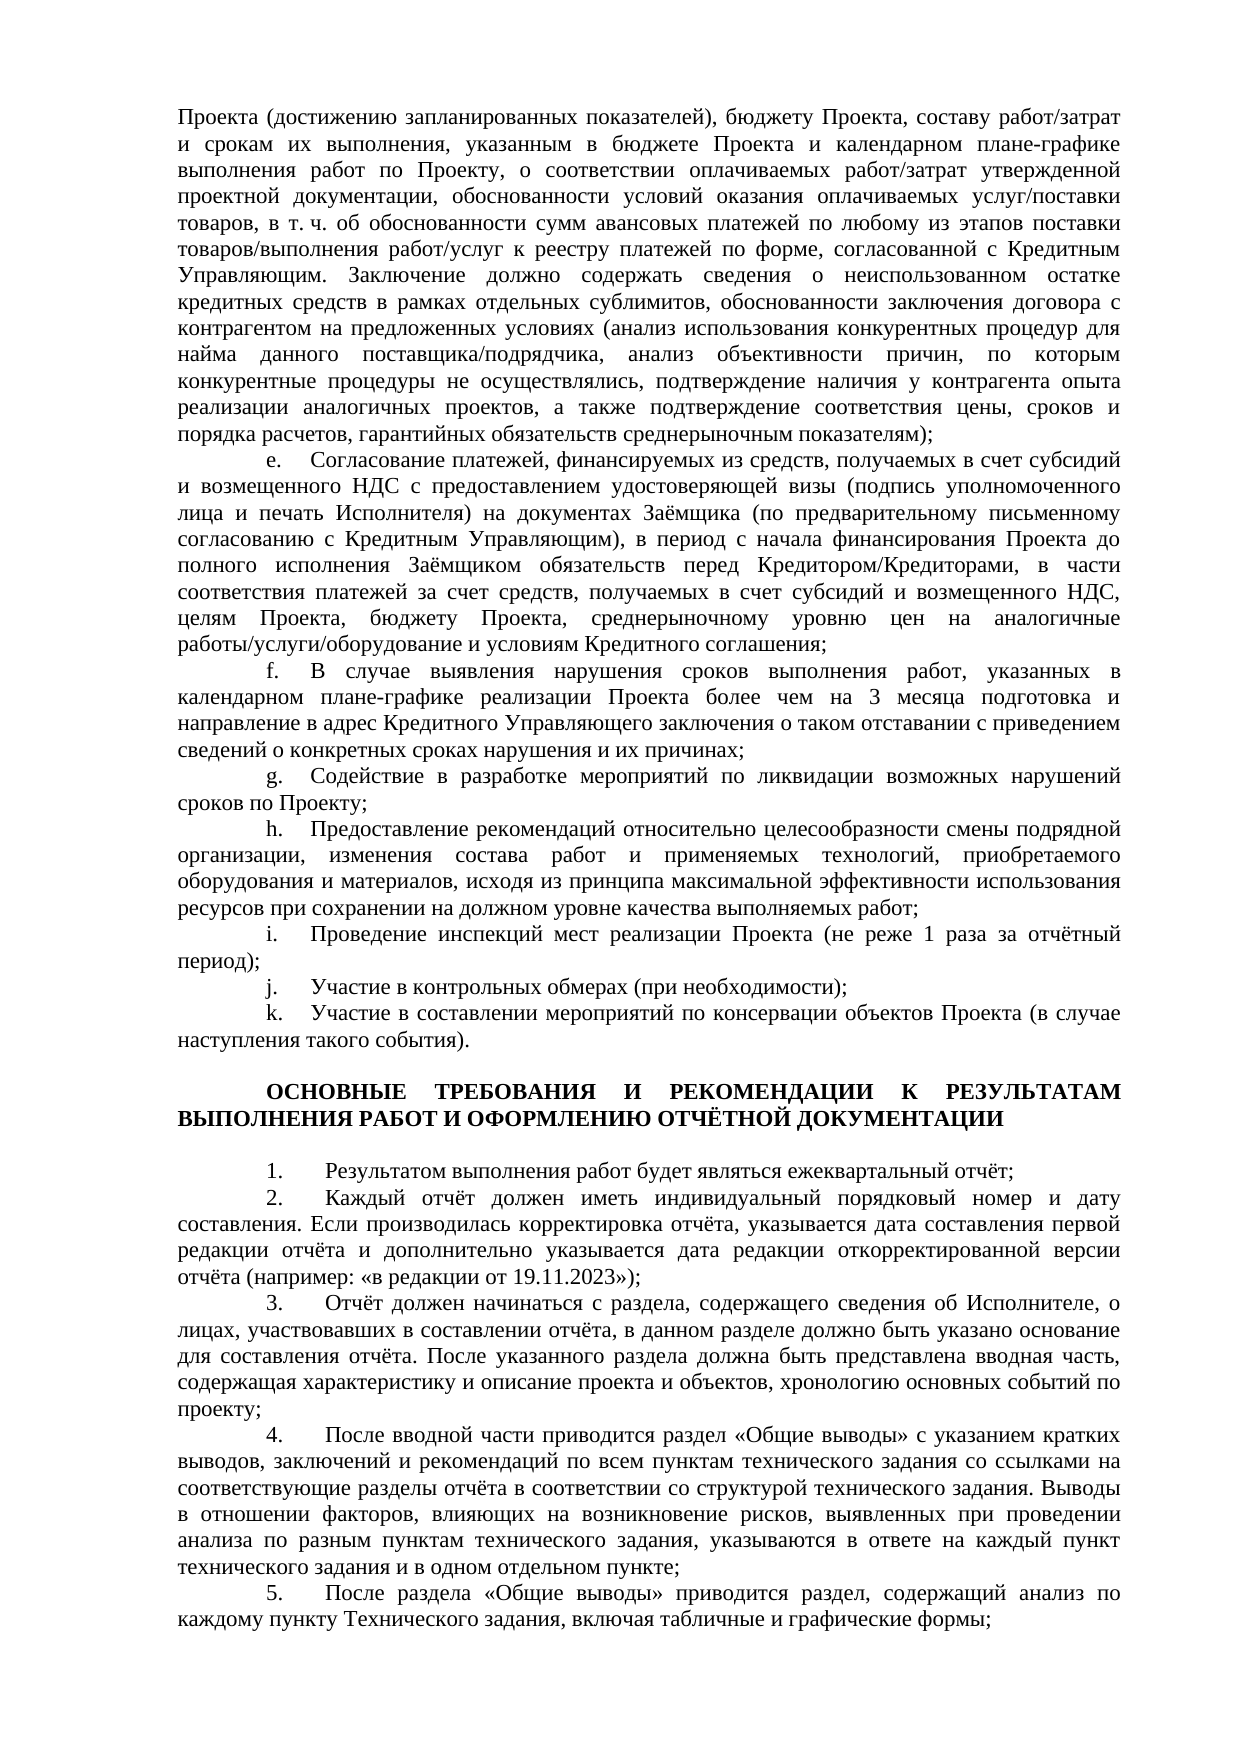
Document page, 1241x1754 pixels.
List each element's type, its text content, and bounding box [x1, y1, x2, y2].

list После раздела «Общие выводы» приводится раздел, содержащий анализ по каждому пункту Технического задания, включая табличные и графические формы; [177, 1579, 1122, 1632]
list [177, 103, 1122, 446]
list Предоставление рекомендаций относительно целесообразности смены подрядной организации, изменения состава работ и применяемых технологий, приобретаемого оборудования и материалов, исходя из принципа максимальной эффективности использования ресурсов при сохранении на должном уровне качества выполняемых работ; [177, 815, 1122, 920]
list Проведение инспекций мест реализации Проекта (не реже 1 раза за отчётный период); [177, 920, 1122, 973]
list В случае выявления нарушения сроков выполнения работ, указанных в календарном плане-графике реализации Проекта более чем на 3 месяца подготовка и направление в адрес Кредитного Управляющего заключения о таком отставании с приведением сведений о конкретных сроках нарушения и их причинах; [177, 657, 1122, 762]
list Участие в составлении мероприятий по консервации объектов Проекта (в случае наступления такого события). [177, 999, 1122, 1052]
list Отчёт должен начинаться с раздела, содержащего сведения об Исполнителе, о лицах, участвовавших в составлении отчёта, в данном разделе должно быть указано основание для составления отчёта. После указанного раздела должна быть представлена вводная часть, содержащая характеристику и описание проекта и объектов, хронологию основных событий по проекту; [177, 1289, 1122, 1421]
list Результатом выполнения работ будет являться ежеквартальный отчёт; [177, 1157, 1122, 1184]
list Согласование платежей, финансируемых из средств, получаемых в счет субсидий и возмещенного НДС с предоставлением удостоверяющей визы (подпись уполномоченного лица и печать Исполнителя) на документах Заёмщика (по предварительному письменному согласованию с Кредитным Управляющим), в период с начала финансирования Проекта до полного исполнения Заёмщиком обязательств перед Кредитором/Кредиторами, в части соответствия платежей за счет средств, получаемых в счет субсидий и возмещенного НДС, целям Проекта, бюджету Проекта, среднерыночному уровню цен на аналогичные работы/услуги/оборудование и условиям Кредитного соглашения; [177, 446, 1122, 657]
list Каждый отчёт должен иметь индивидуальный порядковый номер и дату составления. Если производилась корректировка отчёта, указывается дата составления первой редакции отчёта и дополнительно указывается дата редакции откорректированной версии отчёта (например: «в редакции от 19.11.2023»); [177, 1184, 1122, 1289]
text ОСНОВНЫЕ ТРЕБОВАНИЯ И РЕКОМЕНДАЦИИ К РЕЗУЛЬТАТАМ ВЫПОЛНЕНИЯ РАБОТ И ОФОРМЛЕНИЮ ОТЧЁТНОЙ ДОКУМЕНТАЦИИ [177, 1078, 1122, 1131]
list Участие в контрольных обмерах (при необходимости); [177, 973, 1122, 999]
list Содействие в разработке мероприятий по ликвидации возможных нарушений сроков по Проекту; [177, 762, 1122, 815]
list После вводной части приводится раздел «Общие выводы» с указанием кратких выводов, заключений и рекомендаций по всем пунктам технического задания со ссылками на соответствующие разделы отчёта в соответствии со структурой технического задания. Выводы в отношении факторов, влияющих на возникновение рисков, выявленных при проведении анализа по разным пунктам технического задания, указываются в ответе на каждый пункт технического задания и в одном отдельном пункте; [177, 1421, 1122, 1579]
